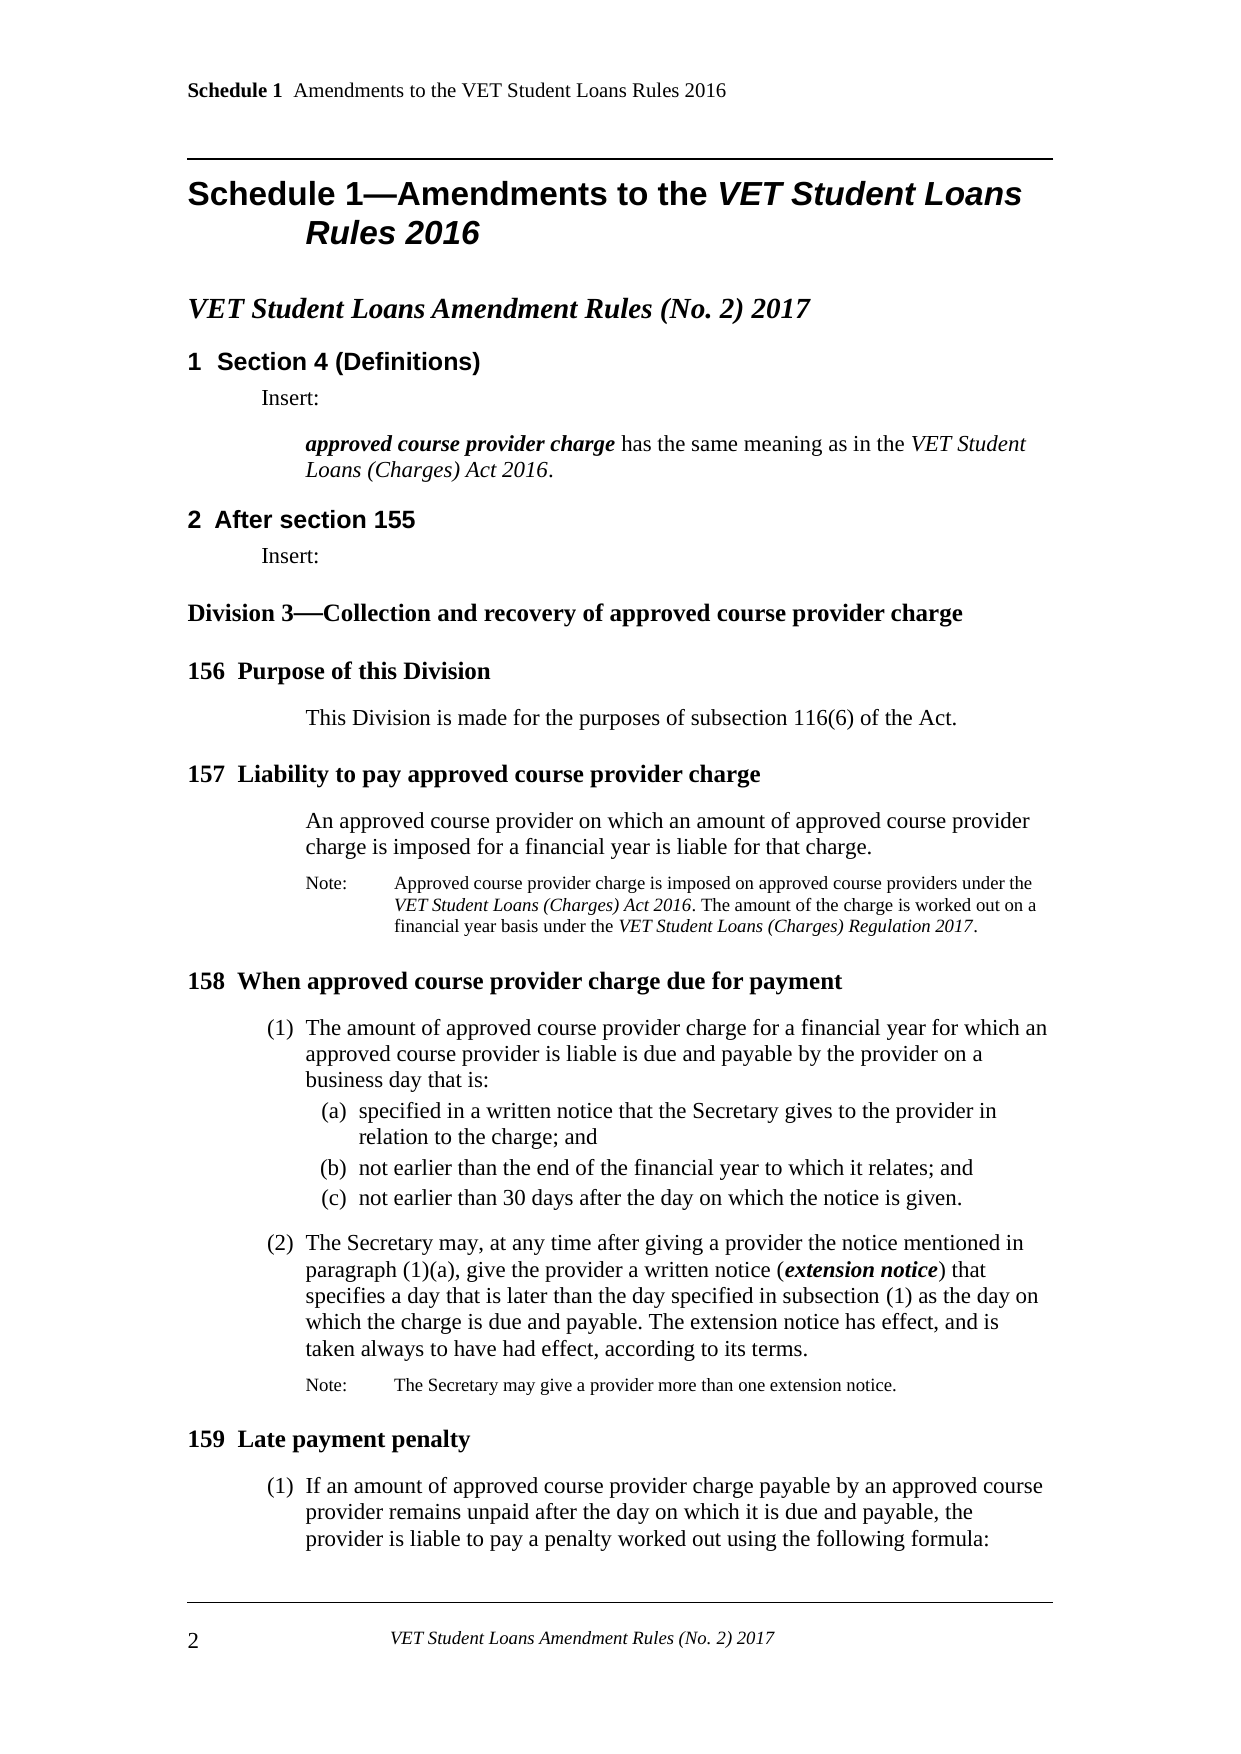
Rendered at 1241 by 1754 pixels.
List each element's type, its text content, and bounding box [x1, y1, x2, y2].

text (b) not earlier than the end of the financial year to which it relates; and [187, 1154, 1053, 1180]
text 157 Liability to pay approved course provider charge [187, 759, 1053, 788]
text This Division is made for the purposes of subsection 116(6) of the Act. [187, 704, 1053, 730]
text Insert: [261, 542, 1053, 569]
text An approved course provider on which an amount of approved course provider charge is imposed for a financial year is liable for that charge. [187, 807, 1053, 859]
text (a) specified in a written notice that the Secretary gives to the provider in relation to the charge; and [187, 1097, 1053, 1149]
text 2 After section 155 [187, 505, 1053, 534]
text approved course provider charge has the same meaning as in the VET Student Loans (Charges) Act 2016. [305, 429, 1053, 482]
text Insert: [261, 384, 1053, 411]
text 158 When approved course provider charge due for payment [187, 966, 1053, 995]
text 156 Purpose of this Division [187, 656, 1053, 685]
text (1) If an amount of approved course provider charge payable by an approved course provider remains unpaid after the day on which it is due and payable, the provider is liable to pay a penalty worked out using the following formula: [187, 1472, 1053, 1551]
text (2) The Secretary may, at any time after giving a provider the notice mentioned in paragraph (1)(a), give the provider a written notice (extension notice) that specifies a day that is later than the day specified in subsection (1) as the day on which the charge is due and payable. The extension notice has effect, and is taken always to have had effect, according to its terms. [187, 1229, 1053, 1361]
text Schedule 1—Amendments to the VET Student Loans Rules 2016 [187, 174, 1053, 251]
text VET Student Loans Amendment Rules (No. 2) 2017 [187, 291, 1053, 324]
text (1) The amount of approved course provider charge for a financial year for which an approved course provider is liable is due and payable by the provider on a business day that is: [187, 1014, 1053, 1093]
text 159 Late payment penalty [187, 1424, 1053, 1453]
list Section 4 (Definitions) [187, 347, 1053, 376]
text (c) not earlier than 30 days after the day on which the notice is given. [187, 1184, 1053, 1211]
text Note: Approved course provider charge is imposed on approved course providers under the VET Student Loans (Charges) Act 2016. The amount of the charge is worked out on a financial year basis under the VET Student Loans (Charges) Regulation 2017. [305, 872, 1053, 937]
text Note: The Secretary may give a provider more than one extension notice. [305, 1374, 1053, 1395]
text Division 3—Collection and recovery of approved course provider charge [187, 594, 1053, 627]
